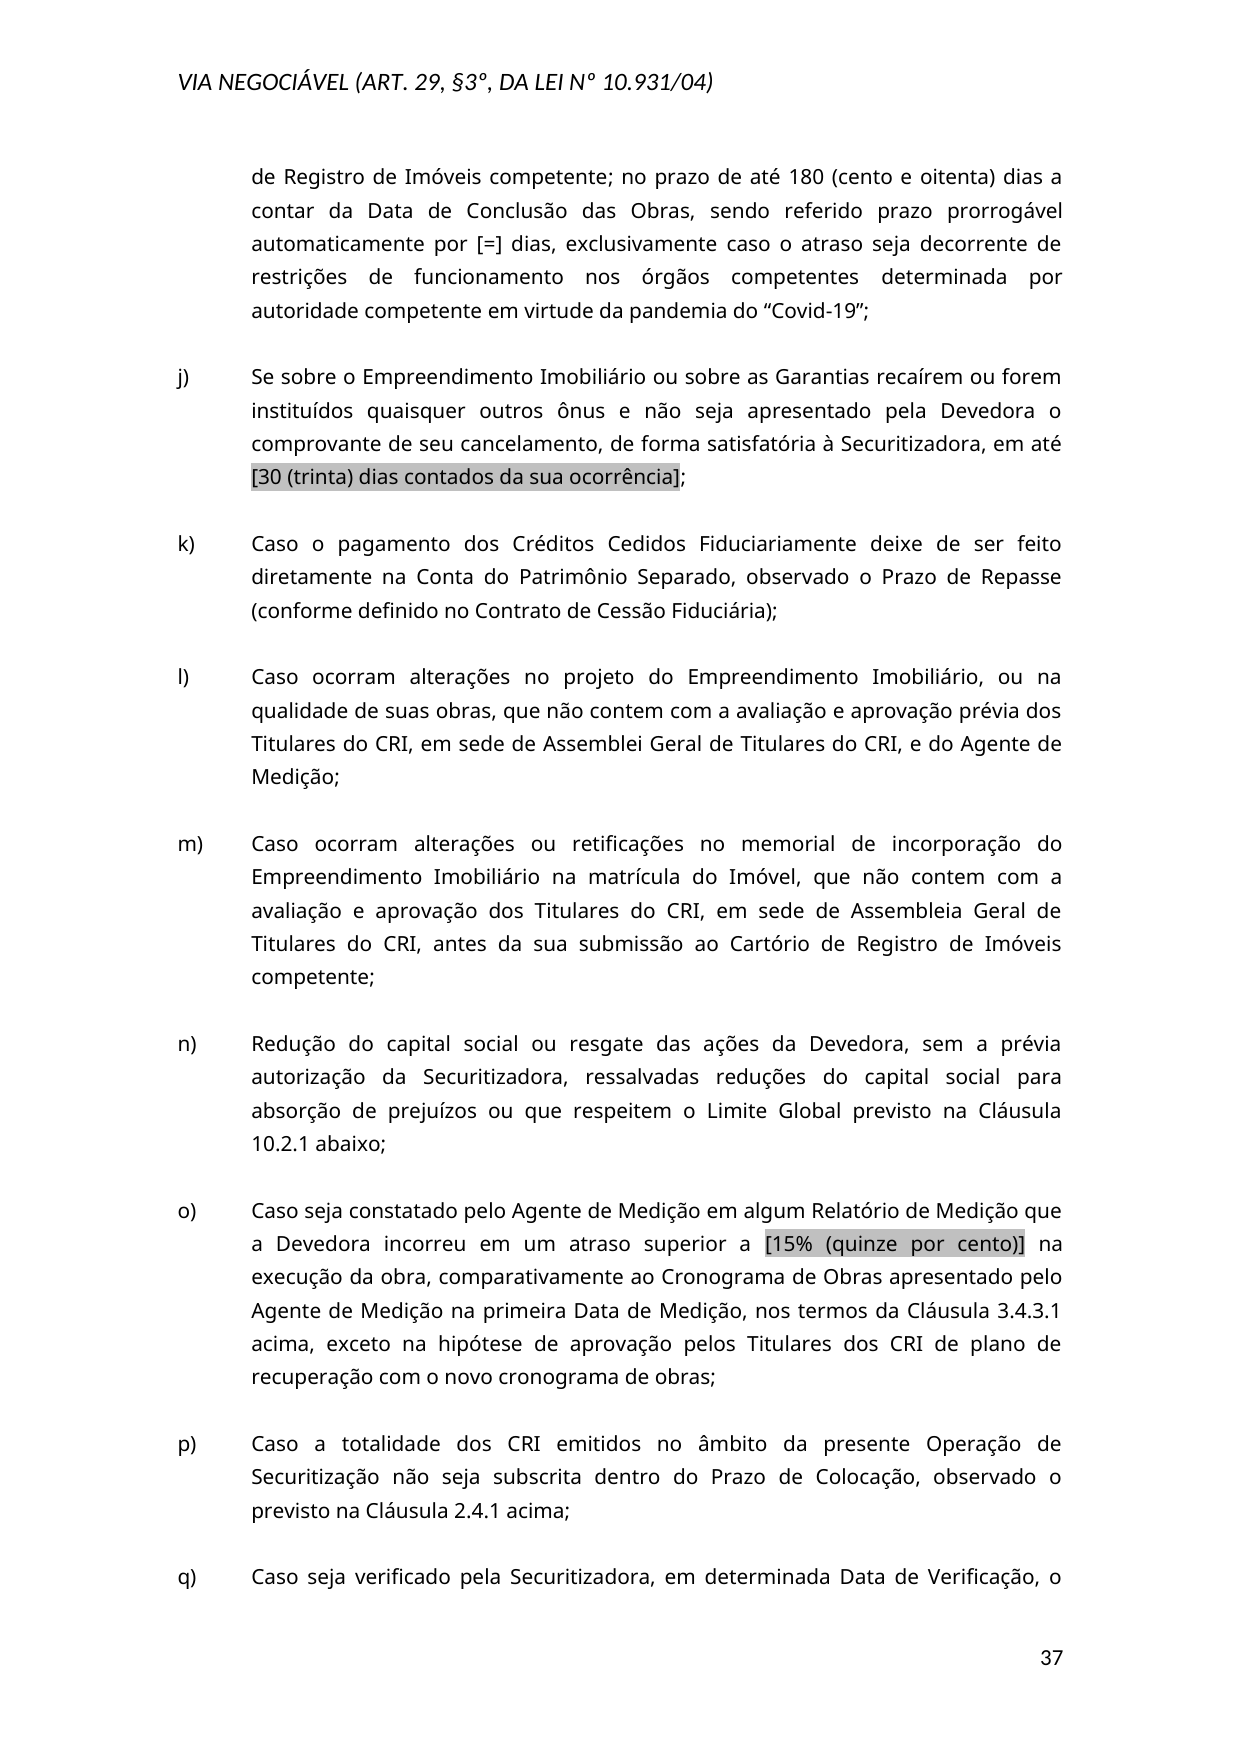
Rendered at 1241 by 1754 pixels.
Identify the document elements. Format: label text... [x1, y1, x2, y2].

list Caso ocorram alterações ou retificações no memorial de incorporação do Empreendimento Imobiliário na matrícula do Imóvel, que não contem com a avaliação e aprovação dos Titulares do CRI, em sede de Assembleia Geral de Titulares do CRI, antes da sua submissão ao Cartório de Registro de Imóveis competente; [177, 825, 1063, 991]
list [177, 158, 1063, 325]
list Caso ocorram alterações no projeto do Empreendimento Imobiliário, ou na qualidade de suas obras, que não contem com a avaliação e aprovação prévia dos Titulares do CRI, em sede de Assemblei Geral de Titulares do CRI, e do Agente de Medição; [177, 658, 1063, 791]
list Redução do capital social ou resgate das ações da Devedora, sem a prévia autorização da Securitizadora, ressalvadas reduções do capital social para absorção de prejuízos ou que respeitem o Limite Global previsto na Cláusula 10.2.1 abaixo; [177, 1025, 1063, 1158]
list Caso a totalidade dos CRI emitidos no âmbito da presente Operação de Securitização não seja subscrita dentro do Prazo de Colocação, observado o previsto na Cláusula 2.4.1 acima; [177, 1425, 1063, 1525]
list Caso o pagamento dos Créditos Cedidos Fiduciariamente deixe de ser feito diretamente na Conta do Patrimônio Separado, observado o Prazo de Repasse (conforme definido no Contrato de Cessão Fiduciária); [177, 525, 1063, 625]
list Se sobre o Empreendimento Imobiliário ou sobre as Garantias recaírem ou forem instituídos quaisquer outros ônus e não seja apresentado pela Devedora o comprovante de seu cancelamento, de forma satisfatória à Securitizadora, em até [30 (trinta) dias contados da sua ocorrência]; [177, 358, 1063, 491]
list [177, 1558, 1063, 1591]
list Caso seja constatado pelo Agente de Medição em algum Relatório de Medição que a Devedora incorreu em um atraso superior a [15% (quinze por cento)] na execução da obra, comparativamente ao Cronograma de Obras apresentado pelo Agente de Medição na primeira Data de Medição, nos termos da Cláusula 3.4.3.1 acima, exceto na hipótese de aprovação pelos Titulares dos CRI de plano de recuperação com o novo cronograma de obras; [177, 1191, 1063, 1391]
